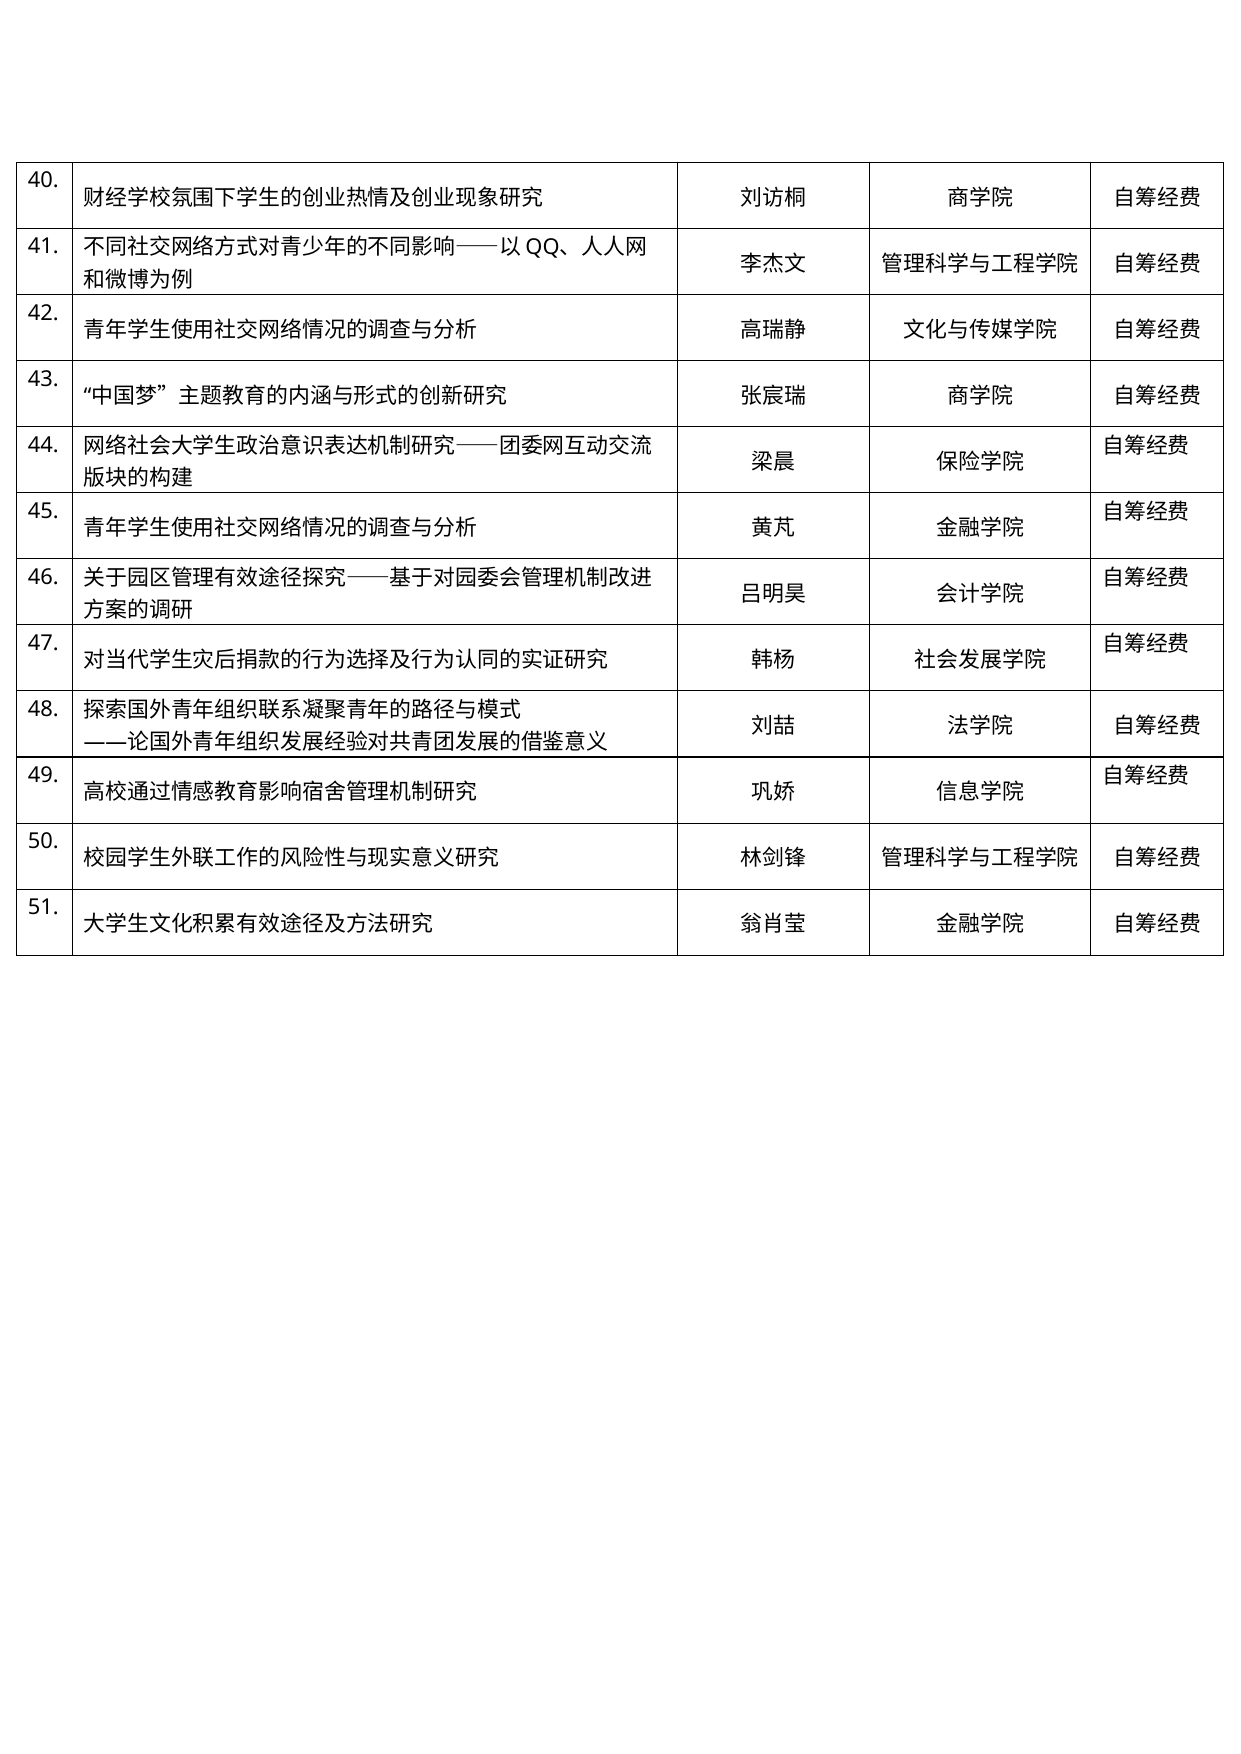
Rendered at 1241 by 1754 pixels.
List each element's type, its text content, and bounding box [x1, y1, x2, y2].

table_cell 自筹经费 [1091, 229, 1223, 294]
table_cell “中国梦”主题教育的内涵与形式的创新研究 [73, 361, 677, 426]
table_cell 吕明昊 [678, 559, 869, 624]
table_cell 黄芃 [678, 493, 869, 558]
table_cell 不同社交网络方式对青少年的不同影响——以QQ、人人网和微博为例 [73, 229, 677, 294]
table_cell 探索国外青年组织联系凝聚青年的路径与模式 ——论国外青年组织发展经验对共青团发展的借鉴意义 [73, 691, 677, 756]
table_cell 青年学生使用社交网络情况的调查与分析 [73, 493, 677, 558]
table_cell 社会发展学院 [870, 625, 1090, 690]
table_cell [17, 229, 72, 294]
table_cell [17, 163, 72, 228]
table_cell 会计学院 [870, 559, 1090, 624]
table_cell 信息学院 [870, 758, 1090, 822]
table_cell 金融学院 [870, 493, 1090, 558]
table_cell 自筹经费 [1091, 493, 1223, 558]
table_cell 自筹经费 [1091, 691, 1223, 756]
table_cell [17, 559, 72, 624]
table_cell [17, 361, 72, 426]
table_cell 韩杨 [678, 625, 869, 690]
table_cell 自筹经费 [1091, 824, 1223, 888]
table_cell [17, 625, 72, 690]
table_cell 自筹经费 [1091, 890, 1223, 954]
table_cell 大学生文化积累有效途径及方法研究 [73, 890, 677, 954]
table_cell [17, 691, 72, 756]
table_cell 保险学院 [870, 427, 1090, 492]
table_cell [17, 295, 72, 360]
table_cell 自筹经费 [1091, 295, 1223, 360]
table_cell 青年学生使用社交网络情况的调查与分析 [73, 295, 677, 360]
table_cell 自筹经费 [1091, 559, 1223, 624]
table_cell 张宸瑞 [678, 361, 869, 426]
table_cell 自筹经费 [1091, 625, 1223, 690]
table_cell 梁晨 [678, 427, 869, 492]
table_cell 林剑锋 [678, 824, 869, 888]
table_cell 网络社会大学生政治意识表达机制研究——团委网互动交流版块的构建 [73, 427, 677, 492]
table_cell 自筹经费 [1091, 361, 1223, 426]
table_cell [17, 758, 72, 822]
table_cell 金融学院 [870, 890, 1090, 954]
table_cell 翁肖莹 [678, 890, 869, 954]
table_cell [17, 427, 72, 492]
table_cell 刘喆 [678, 691, 869, 756]
table_cell 关于园区管理有效途径探究——基于对园委会管理机制改进方案的调研 [73, 559, 677, 624]
table_cell 文化与传媒学院 [870, 295, 1090, 360]
table_cell 管理科学与工程学院 [870, 824, 1090, 888]
table_cell [17, 890, 72, 954]
table_cell 商学院 [870, 163, 1090, 228]
table_cell 管理科学与工程学院 [870, 229, 1090, 294]
table_cell 刘访桐 [678, 163, 869, 228]
table_cell 李杰文 [678, 229, 869, 294]
table_cell 财经学校氛围下学生的创业热情及创业现象研究 [73, 163, 677, 228]
table_cell 自筹经费 [1091, 758, 1223, 822]
table_cell 巩娇 [678, 758, 869, 822]
table_cell 自筹经费 [1091, 427, 1223, 492]
table_cell [17, 824, 72, 888]
table_cell [17, 493, 72, 558]
table_cell 商学院 [870, 361, 1090, 426]
table_cell 高瑞静 [678, 295, 869, 360]
table_cell 法学院 [870, 691, 1090, 756]
table_cell 对当代学生灾后捐款的行为选择及行为认同的实证研究 [73, 625, 677, 690]
table_cell 校园学生外联工作的风险性与现实意义研究 [73, 824, 677, 888]
table_cell 自筹经费 [1091, 163, 1223, 228]
table_cell 高校通过情感教育影响宿舍管理机制研究 [73, 758, 677, 822]
